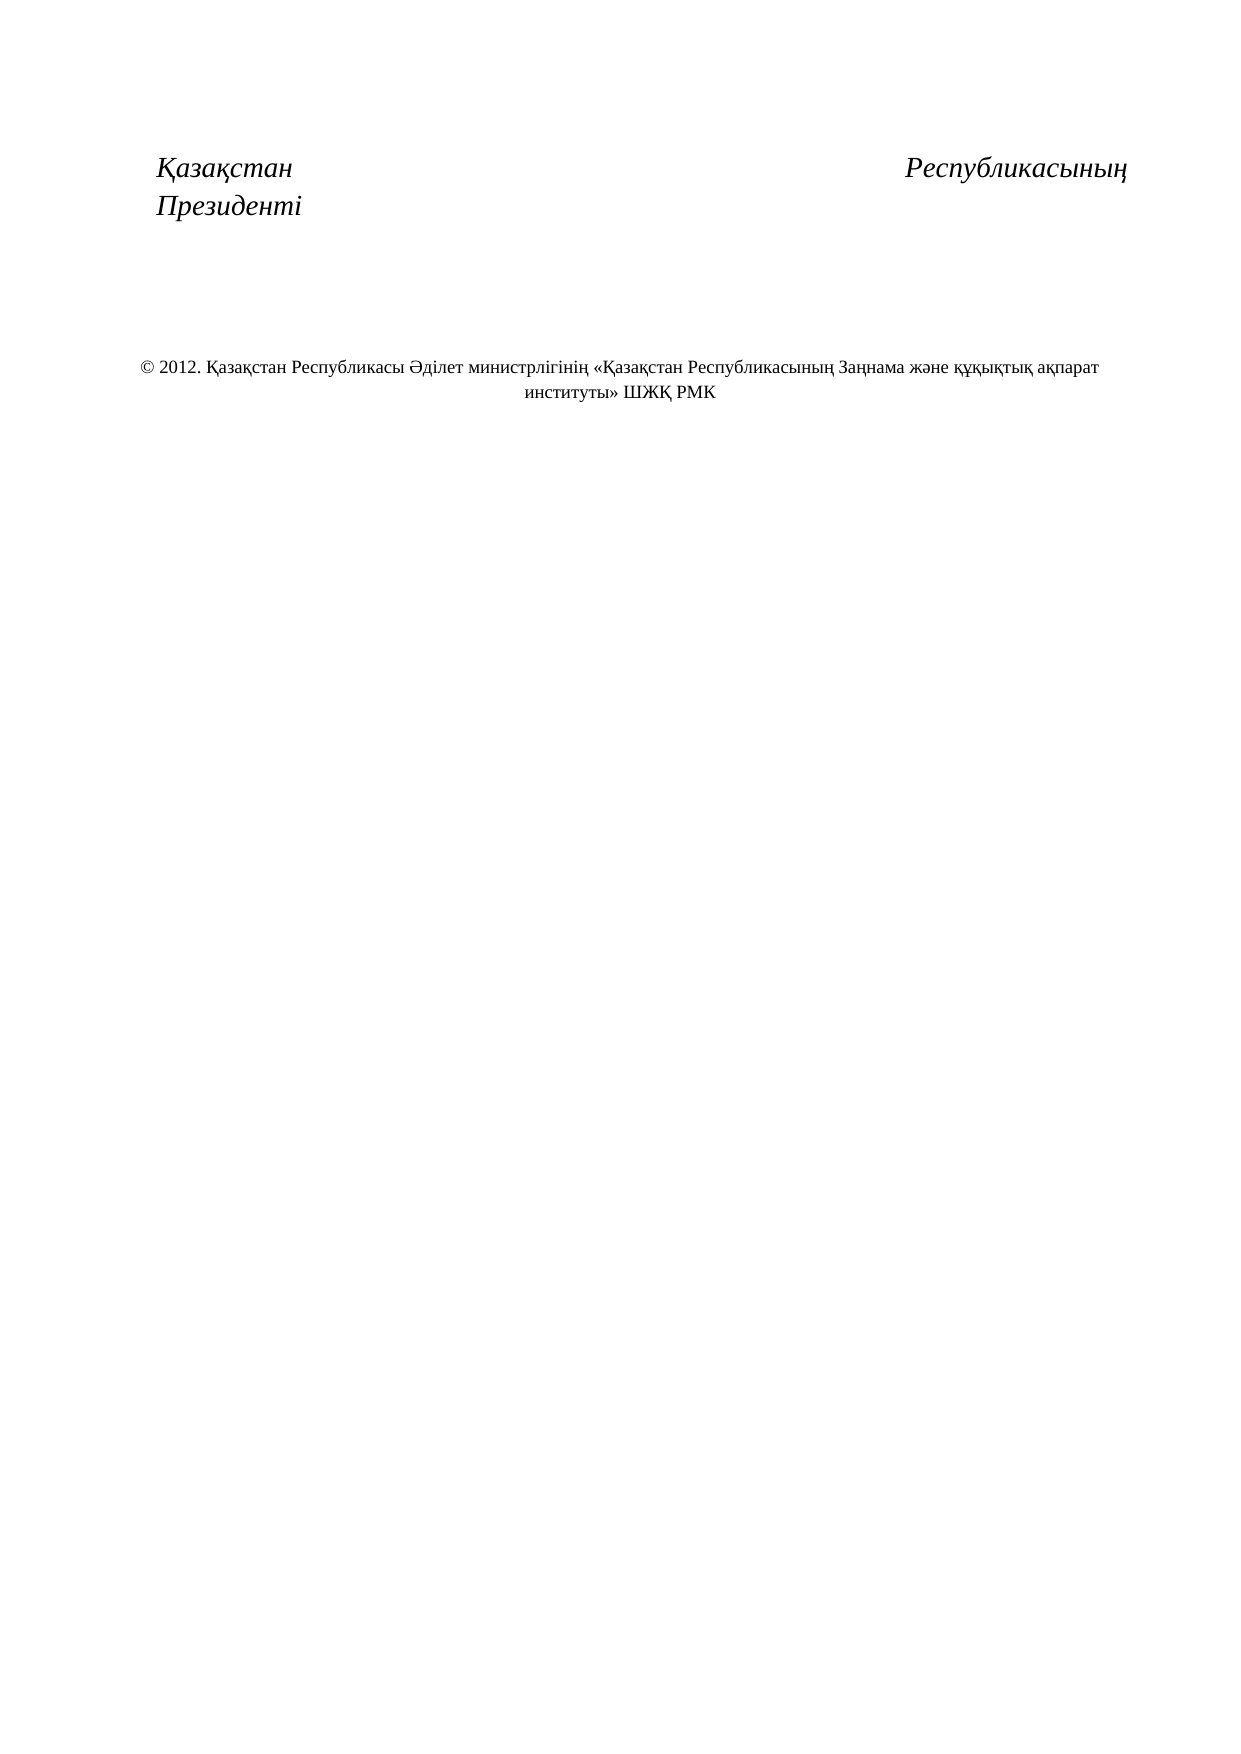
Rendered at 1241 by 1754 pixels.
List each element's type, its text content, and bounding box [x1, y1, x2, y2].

text © 2012. Қазақстан Республикасы Әділет министрлігінің «Қазақстан Республикасының Заңнама және құқықтық ақпарат институты» ШЖҚ РМК [112, 356, 1128, 403]
text Қазақстан Республикасының Президенті [112, 150, 1128, 222]
